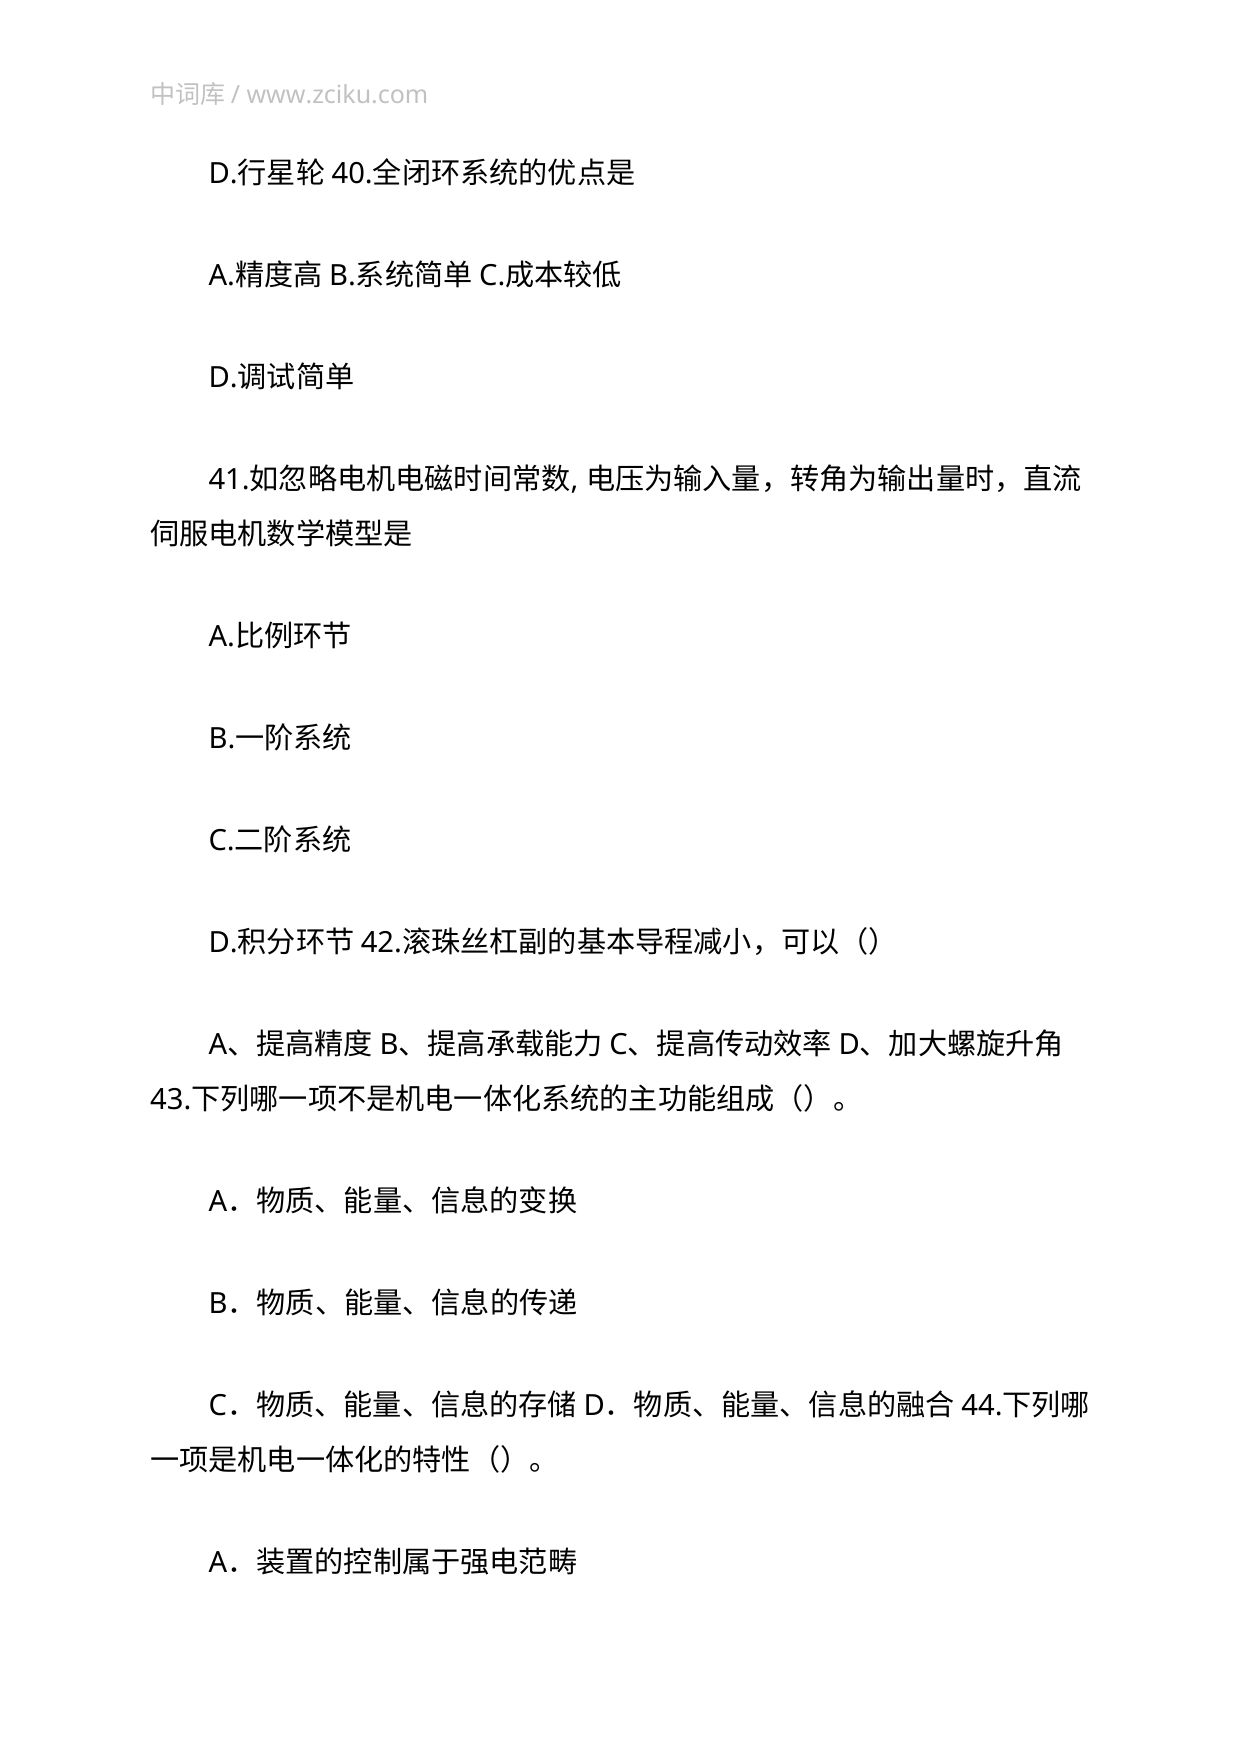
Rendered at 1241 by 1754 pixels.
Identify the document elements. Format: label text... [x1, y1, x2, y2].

text A．物质、能量、信息的变换 [150, 1178, 1090, 1220]
text A.比例环节 [150, 613, 1090, 655]
text A、提高精度 B、提高承载能力 C、提高传动效率 D、加大螺旋升角 43.下列哪一项不是机电一体化系统的主功能组成（）。 [150, 1021, 1090, 1118]
text A．装置的控制属于强电范畴 [150, 1538, 1090, 1581]
text D.行星轮 40.全闭环系统的优点是 [150, 150, 1090, 192]
text D.调试简单 [150, 354, 1090, 396]
text 41.如忽略电机电磁时间常数, 电压为输入量，转角为输出量时，直流伺服电机数学模型是 [150, 456, 1090, 553]
text B．物质、能量、信息的传递 [150, 1279, 1090, 1322]
text C.二阶系统 [150, 817, 1090, 859]
text C．物质、能量、信息的存储 D．物质、能量、信息的融合 44.下列哪一项是机电一体化的特性（）。 [150, 1382, 1090, 1479]
text A.精度高 B.系统简单 C.成本较低 [150, 252, 1090, 294]
text D.积分环节 42.滚珠丝杠副的基本导程减小，可以（） [150, 919, 1090, 961]
text B.一阶系统 [150, 715, 1090, 757]
